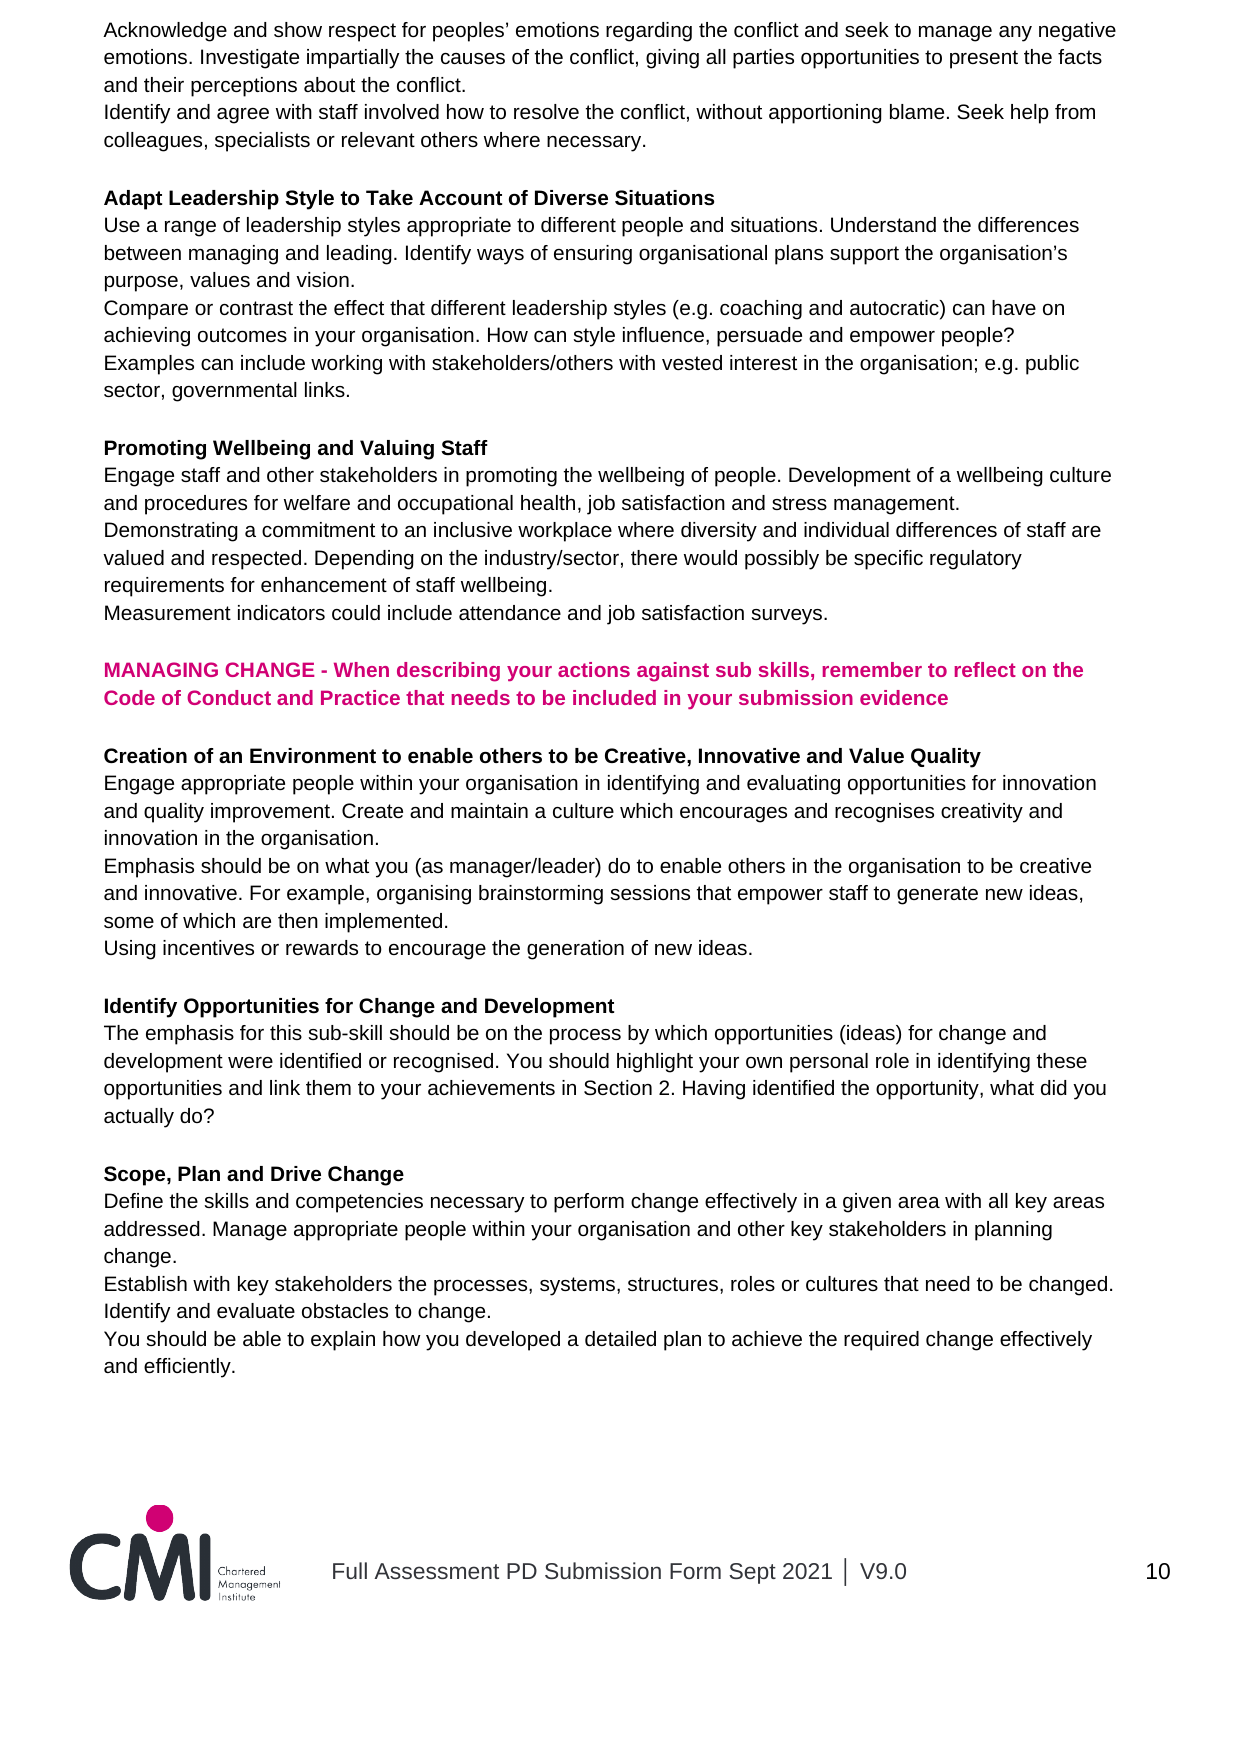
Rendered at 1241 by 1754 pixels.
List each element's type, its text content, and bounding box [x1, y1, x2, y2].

text Scope, Plan and Drive Change [103, 1161, 1122, 1185]
text Engage appropriate people within your organisation in identifying and evaluating opportunities for innovation and quality improvement. Create and maintain a culture which encourages and recognises creativity and innovation in the organisation. [103, 771, 1122, 850]
text You should be able to explain how you developed a detailed plan to achieve the required change effectively and efficiently. [103, 1326, 1122, 1378]
text Emphasis should be on what you (as manager/leader) do to enable others in the organisation to be creative and innovative. For example, organising brainstorming sessions that empower staff to generate new ideas, some of which are then implemented. [103, 853, 1122, 932]
text Define the skills and competencies necessary to perform change effectively in a given area with all key areas addressed. Manage appropriate people within your organisation and other key stakeholders in planning change. [103, 1189, 1122, 1268]
text Compare or contrast the effect that different leadership styles (e.g. coaching and autocratic) can have on achieving outcomes in your organisation. How can style influence, persuade and empower people? [103, 295, 1122, 347]
text Creation of an Environment to enable others to be Creative, Innovative and Value Quality [103, 743, 1122, 767]
text Establish with key stakeholders the processes, systems, structures, roles or cultures that need to be changed. Identify and evaluate obstacles to change. [103, 1271, 1122, 1323]
text Use a range of leadership styles appropriate to different people and situations. Understand the differences between managing and leading. Identify ways of ensuring organisational plans support the organisation’s purpose, values and vision. [103, 213, 1122, 292]
text Identify Opportunities for Change and Development [103, 994, 1122, 1018]
text Using incentives or rewards to encourage the generation of new ideas. [103, 936, 1122, 960]
text Engage staff and other stakeholders in promoting the wellbeing of people. Development of a wellbeing culture and procedures for welfare and occupational health, job satisfaction and stress management. [103, 463, 1122, 514]
text Promoting Wellbeing and Valuing Staff [103, 436, 1122, 459]
text Measurement indicators could include attendance and job satisfaction surveys. [103, 601, 1122, 624]
text The emphasis for this sub-skill should be on the process by which opportunities (ideas) for change and development were identified or recognised. You should highlight your own personal role in identifying these opportunities and link them to your achievements in Section 2. Having identified the opportunity, what did you actually do? [103, 1021, 1122, 1128]
picture [69, 1505, 281, 1601]
text Acknowledge and show respect for peoples’ emotions regarding the conflict and seek to manage any negative emotions. Investigate impartially the causes of the conflict, giving all parties opportunities to present the facts and their perceptions about the conflict. [103, 18, 1122, 97]
text Adapt Leadership Style to Take Account of Diverse Situations [103, 185, 1122, 209]
text Examples can include working with stakeholders/others with vested interest in the organisation; e.g. public sector, governmental links. [103, 350, 1122, 402]
text MANAGING CHANGE - When describing your actions against sub skills, remember to reflect on the Code of Conduct and Practice that needs to be included in your submission evidence [103, 658, 1122, 710]
text Demonstrating a commitment to an inclusive workplace where diversity and individual differences of staff are valued and respected. Depending on the industry/sector, there would possibly be specific regulatory requirements for enhancement of staff wellbeing. [103, 518, 1122, 597]
text Identify and agree with staff involved how to resolve the conflict, without apportioning blame. Seek help from colleagues, specialists or relevant others where necessary. [103, 100, 1122, 152]
